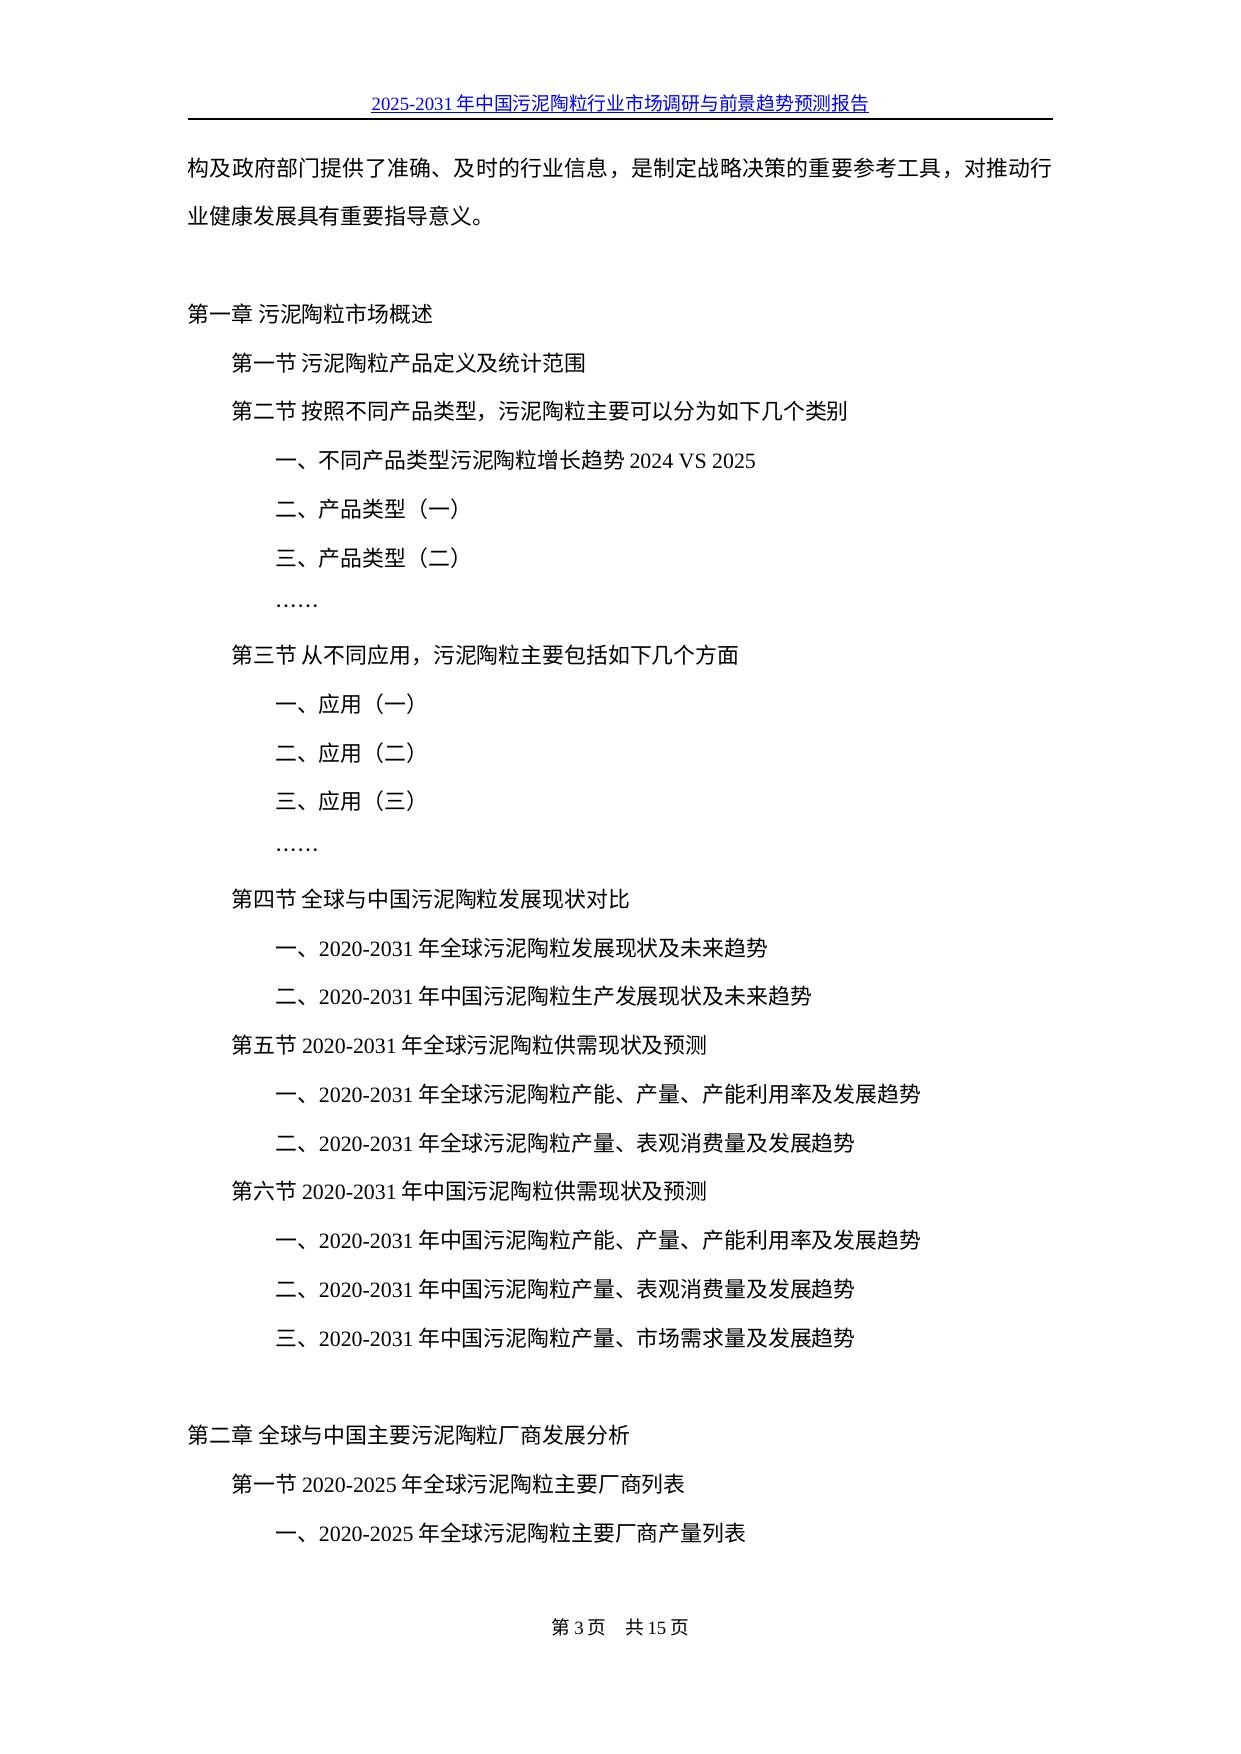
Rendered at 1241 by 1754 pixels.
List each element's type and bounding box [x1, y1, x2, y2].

text [187, 150, 1053, 1548]
